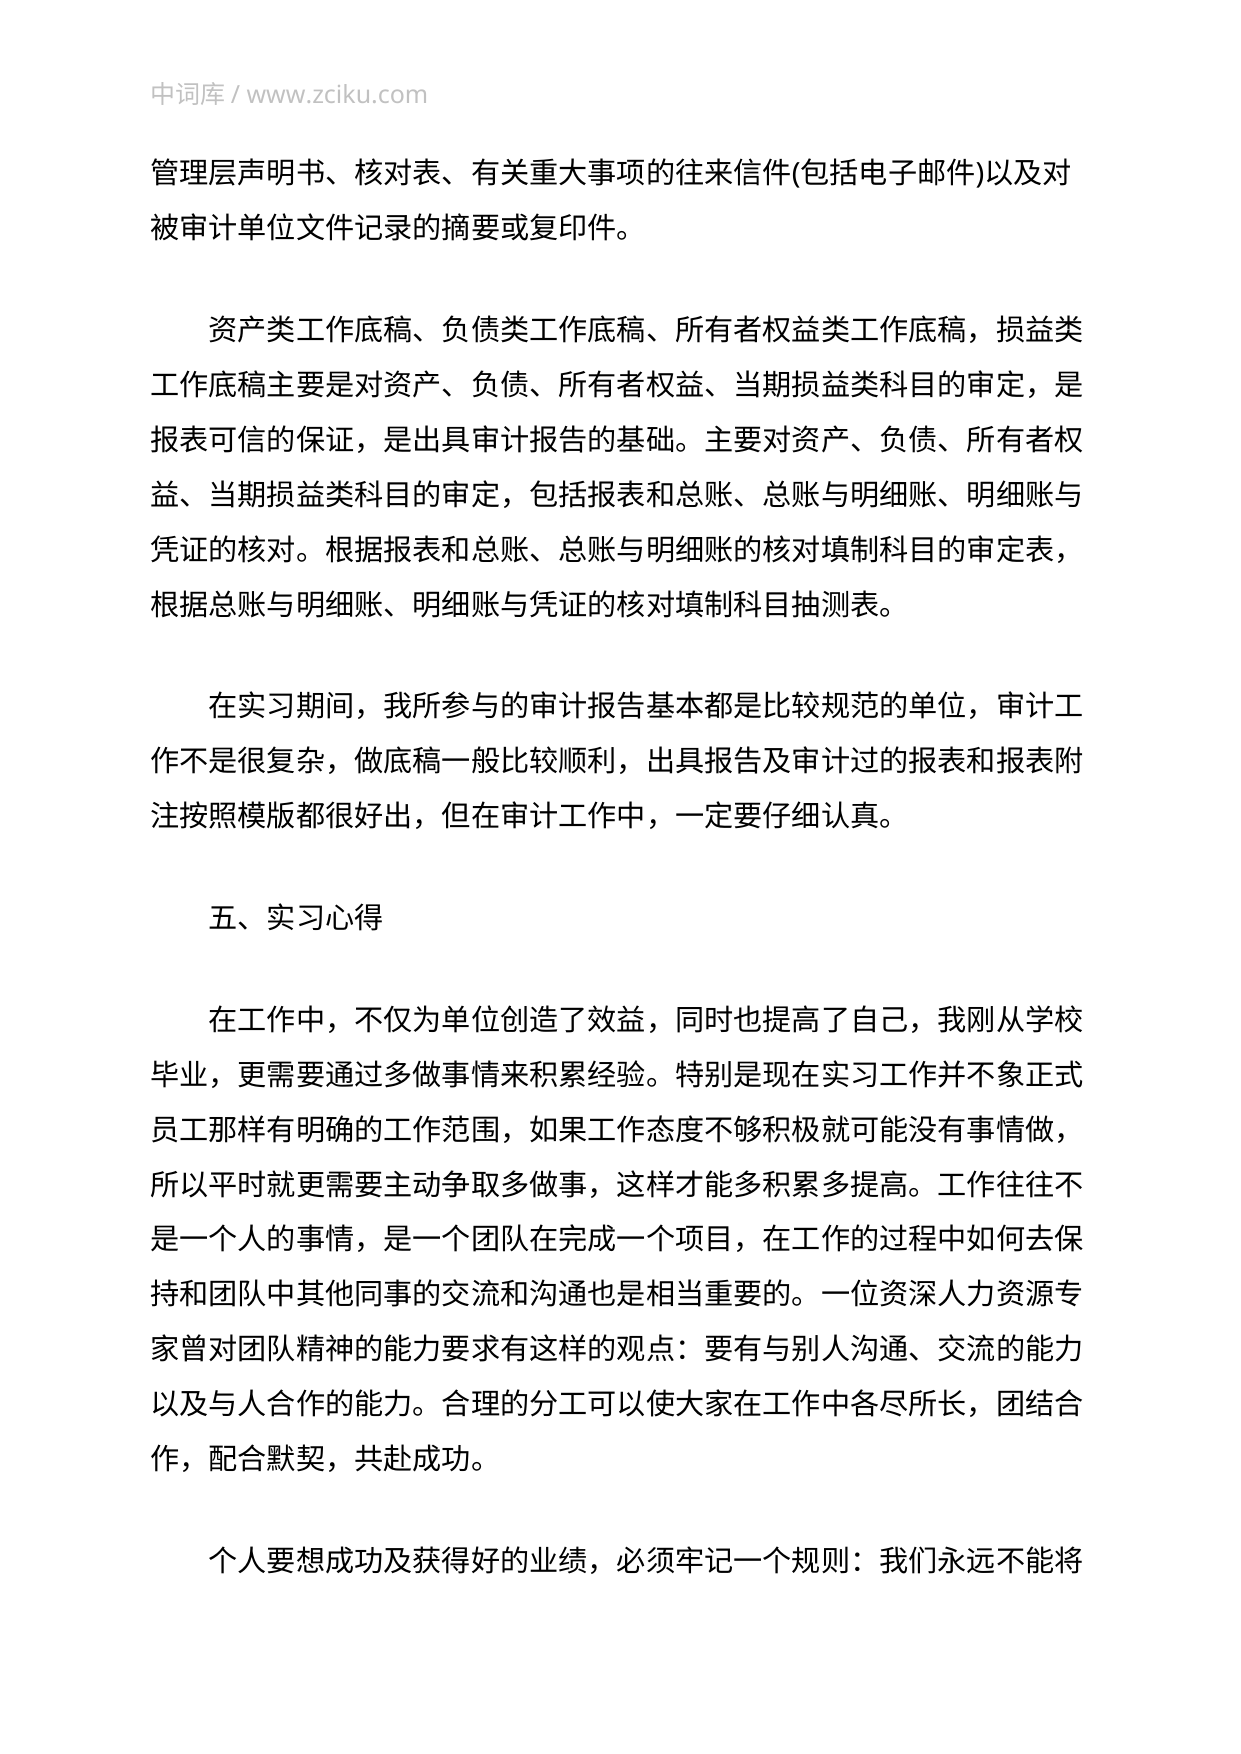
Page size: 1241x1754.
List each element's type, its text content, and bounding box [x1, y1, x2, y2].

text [150, 150, 1090, 247]
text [150, 1537, 1090, 1579]
text 在实习期间，我所参与的审计报告基本都是比较规范的单位，审计工作不是很复杂，做底稿一般比较顺利，出具报告及审计过的报表和报表附注按照模版都很好出，但在审计工作中，一定要仔细认真。 [150, 683, 1090, 835]
text 五、实习心得 [150, 894, 1090, 937]
text 资产类工作底稿、负债类工作底稿、所有者权益类工作底稿，损益类工作底稿主要是对资产、负债、所有者权益、当期损益类科目的审定，是报表可信的保证，是出具审计报告的基础。主要对资产、负债、所有者权益、当期损益类科目的审定，包括报表和总账、总账与明细账、明细账与凭证的核对。根据报表和总账、总账与明细账的核对填制科目的审定表，根据总账与明细账、明细账与凭证的核对填制科目抽测表。 [150, 307, 1090, 623]
text 在工作中，不仅为单位创造了效益，同时也提高了自己，我刚从学校毕业，更需要通过多做事情来积累经验。特别是现在实习工作并不象正式员工那样有明确的工作范围，如果工作态度不够积极就可能没有事情做，所以平时就更需要主动争取多做事，这样才能多积累多提高。工作往往不是一个人的事情，是一个团队在完成一个项目，在工作的过程中如何去保持和团队中其他同事的交流和沟通也是相当重要的。一位资深人力资源专家曾对团队精神的能力要求有这样的观点：要有与别人沟通、交流的能力以及与人合作的能力。合理的分工可以使大家在工作中各尽所长，团结合作，配合默契，共赴成功。 [150, 996, 1090, 1478]
